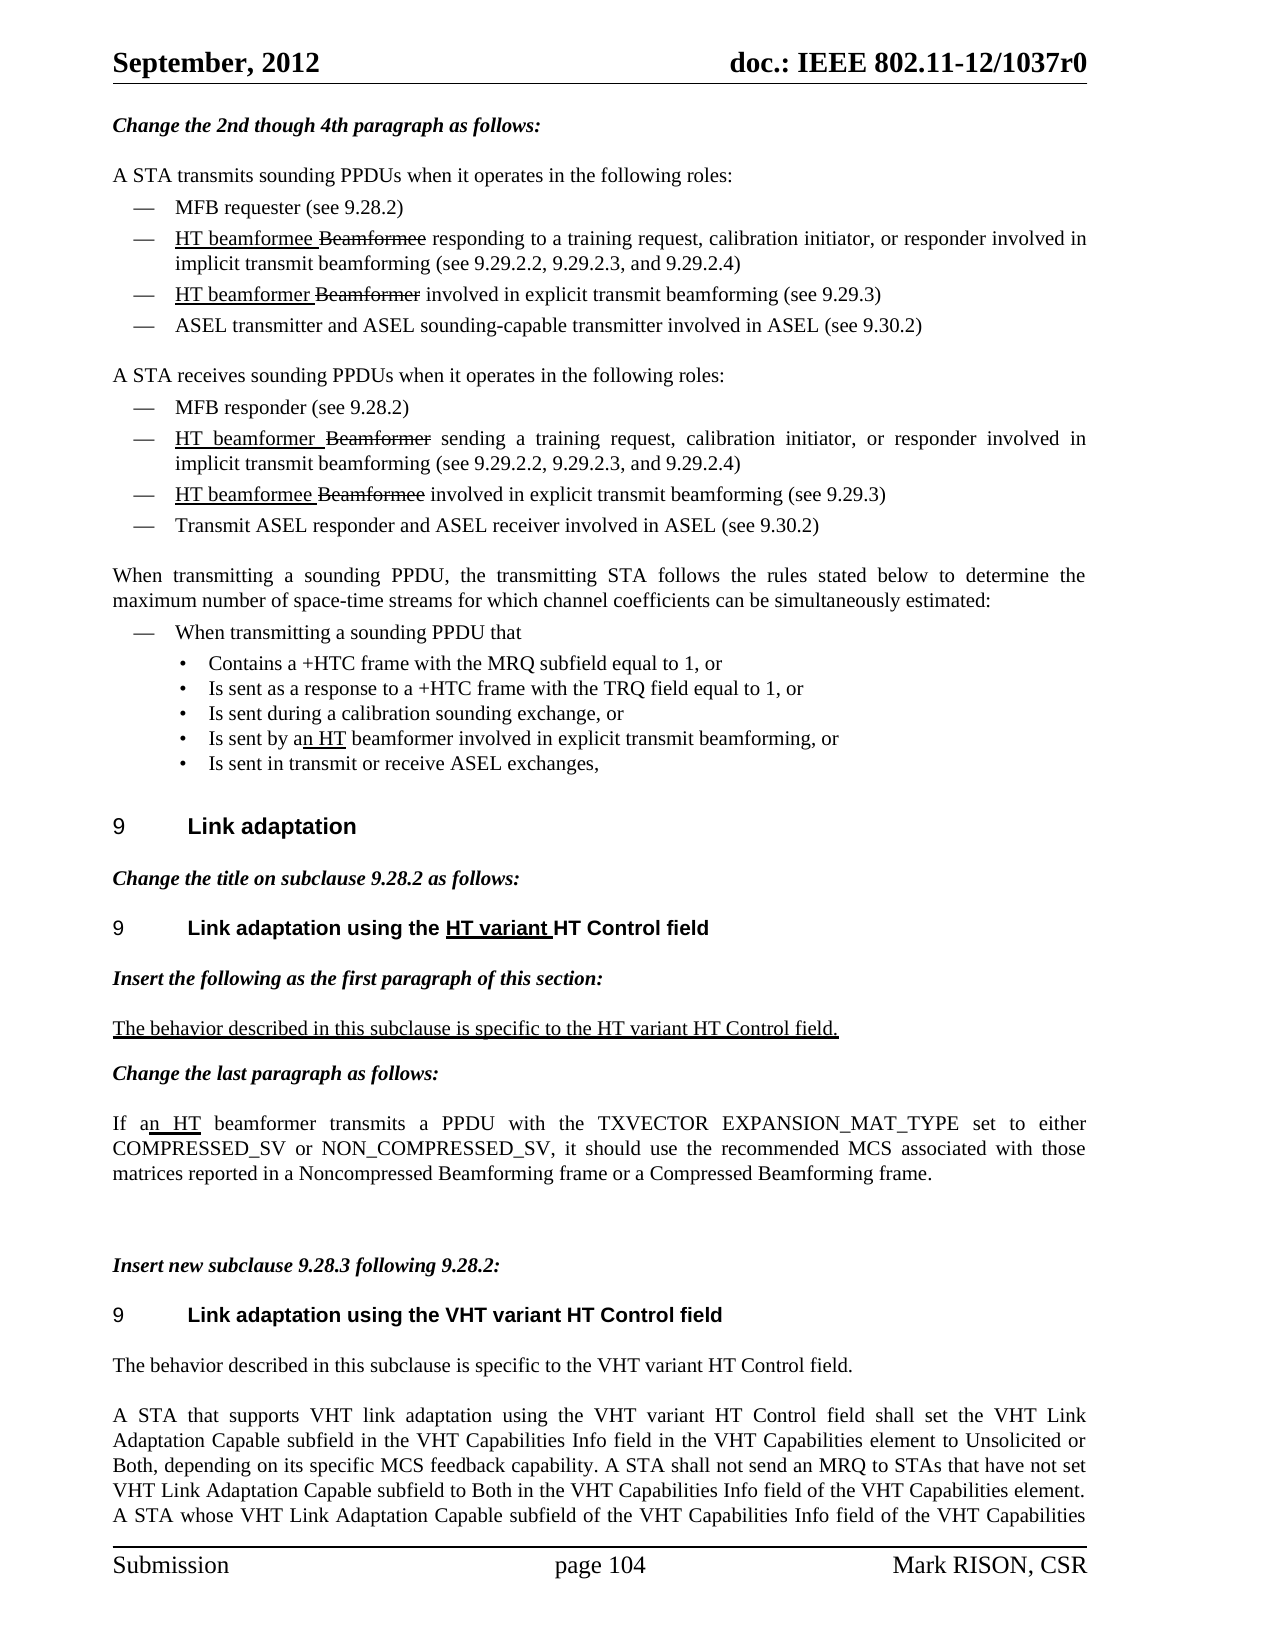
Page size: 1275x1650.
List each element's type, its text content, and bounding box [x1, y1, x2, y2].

list Is sent by an HT beamformer involved in explicit transmit beamforming, or [179, 725, 1087, 750]
list Link adaptation using the HT variant HT Control field [112, 914, 1087, 939]
text Change the title on subclause 9.28.2 as follows: [112, 864, 1087, 889]
text Insert the following as the first paragraph of this section: [112, 964, 1087, 989]
list Is sent during a calibration sounding exchange, or [179, 700, 1087, 725]
text The behavior described in this subclause is specific to the HT variant HT Control field. [112, 1014, 1087, 1039]
text A STA receives sounding PPDUs when it operates in the following roles: [112, 362, 1087, 387]
list ASEL transmitter and ASEL sounding-capable transmitter involved in ASEL (see 9.30.2) [133, 312, 1087, 337]
text The behavior described in this subclause is specific to the VHT variant HT Control field. [112, 1352, 1087, 1377]
list Is sent as a response to a +HTC frame with the TRQ field equal to 1, or [179, 675, 1087, 700]
list HT beamformee Beamformee involved in explicit transmit beamforming (see 9.29.3) [133, 481, 1087, 506]
list HT beamformer Beamformer sending a training request, calibration initiator, or responder involved in implicit transmit beamforming (see 9.29.2.2, 9.29.2.3, and 9.29.2.4) [133, 425, 1087, 475]
list Link adaptation using the VHT variant HT Control field [112, 1302, 1087, 1327]
list MFB responder (see 9.28.2) [133, 394, 1087, 419]
text When transmitting a sounding PPDU, the transmitting STA follows the rules stated below to determine the maximum number of space-time streams for which channel coefficients can be simultaneously estimated: [112, 562, 1087, 612]
list When transmitting a sounding PPDU that [133, 619, 1087, 644]
list Is sent in transmit or receive ASEL exchanges, [179, 750, 1087, 775]
list Link adaptation [112, 812, 1087, 839]
text If an HT beamformer transmits a PPDU with the TXVECTOR EXPANSION_MAT_TYPE set to either COMPRESSED_SV or NON_COMPRESSED_SV, it should use the recommended MCS associated with those matrices reported in a Noncompressed Beamforming frame or a Compressed Beamforming frame. [112, 1110, 1087, 1185]
text Change the 2nd though 4th paragraph as follows: [112, 112, 1087, 137]
text Change the last paragraph as follows: [112, 1060, 1087, 1085]
list Contains a +HTC frame with the MRQ subfield equal to 1, or [179, 650, 1087, 675]
list Transmit ASEL responder and ASEL receiver involved in ASEL (see 9.30.2) [133, 512, 1087, 537]
text A STA transmits sounding PPDUs when it operates in the following roles: [112, 162, 1087, 187]
list MFB requester (see 9.28.2) [133, 194, 1087, 219]
list HT beamformee Beamformee responding to a training request, calibration initiator, or responder involved in implicit transmit beamforming (see 9.29.2.2, 9.29.2.3, and 9.29.2.4) [133, 225, 1087, 275]
list HT beamformer Beamformer involved in explicit transmit beamforming (see 9.29.3) [133, 281, 1087, 306]
text Insert new subclause 9.28.3 following 9.28.2: [112, 1252, 1087, 1277]
